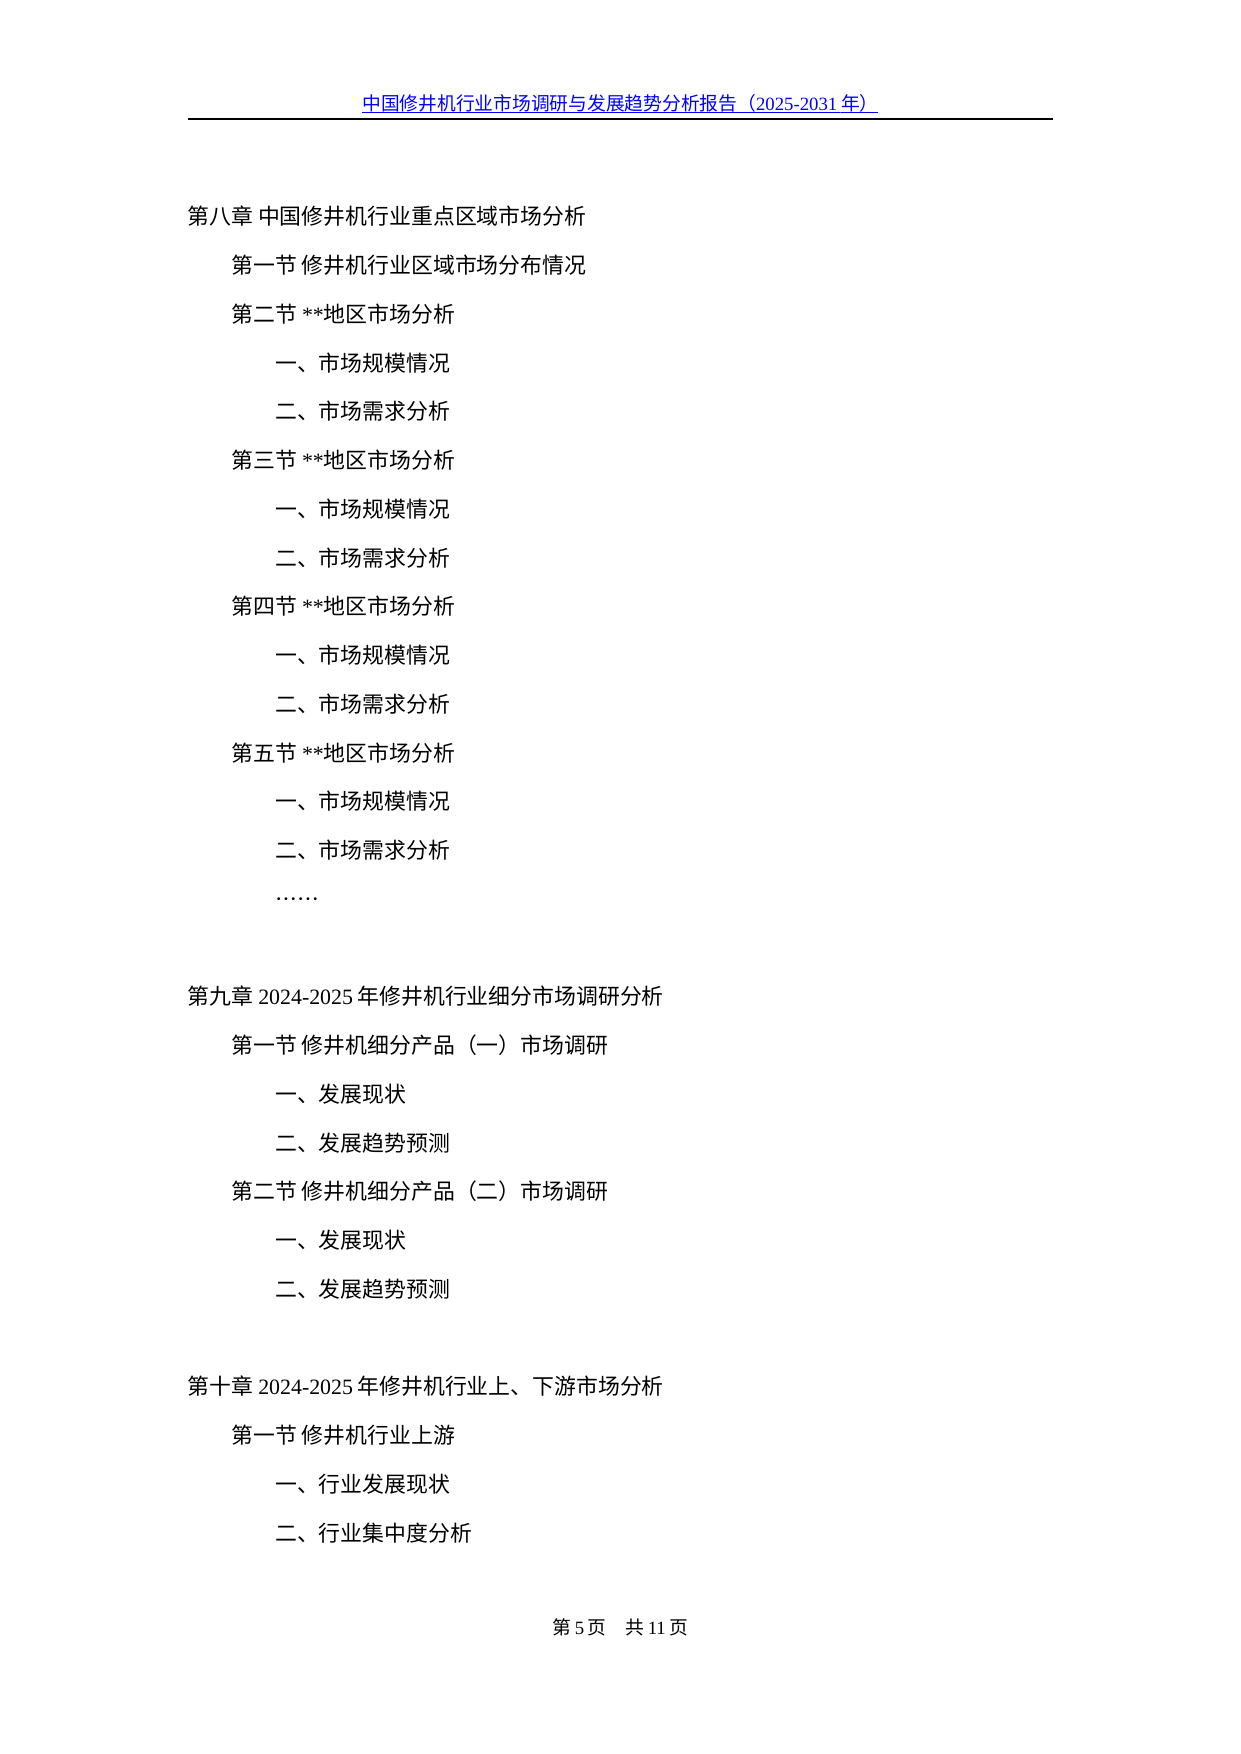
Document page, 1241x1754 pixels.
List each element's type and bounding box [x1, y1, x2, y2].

text [187, 150, 1053, 1548]
